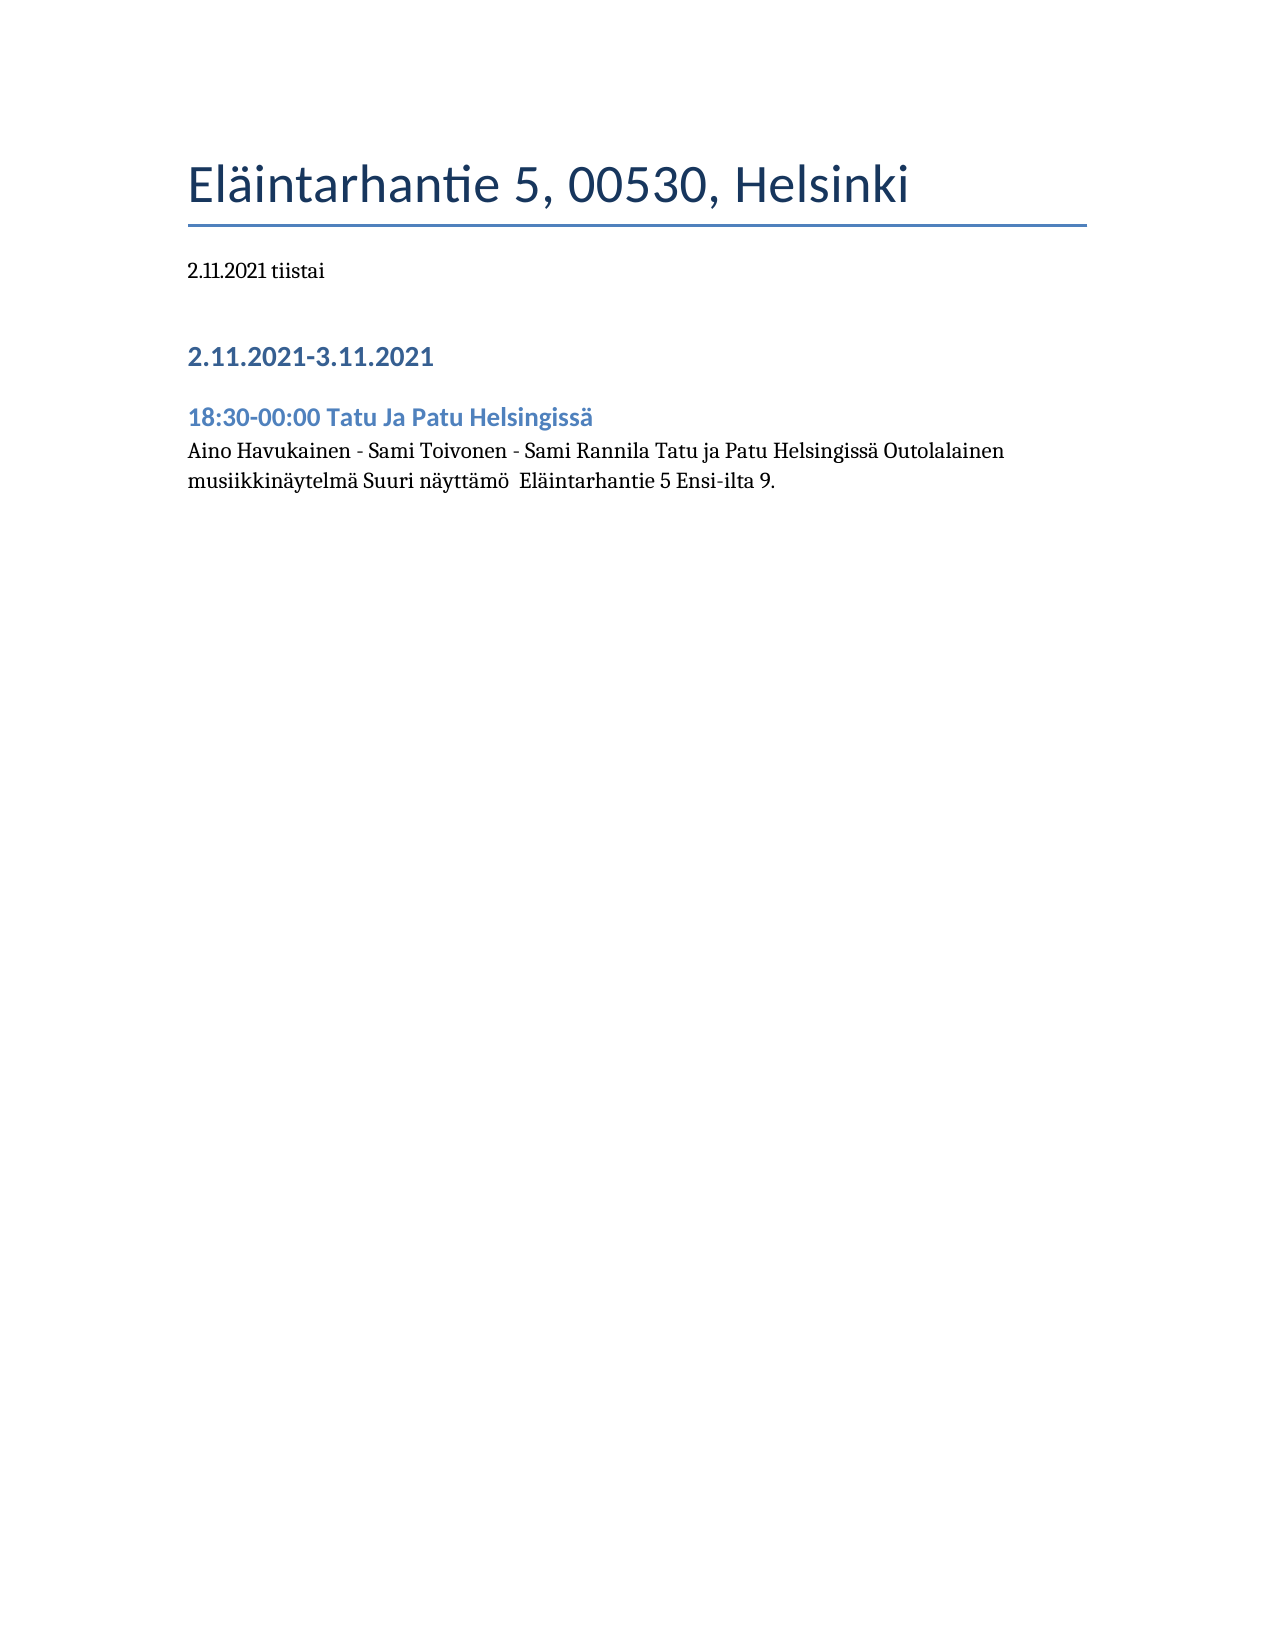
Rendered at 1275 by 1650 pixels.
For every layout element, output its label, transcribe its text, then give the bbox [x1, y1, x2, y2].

subtitle 18:30-00:00 Tatu Ja Patu Helsingissä [187, 400, 1087, 433]
text 2.11.2021 tiistai [187, 258, 1087, 284]
subtitle 2.11.2021-3.11.2021 [187, 338, 1087, 374]
title Eläintarhantie 5, 00530, Helsinki [187, 150, 1087, 227]
text Aino Havukainen - Sami Toivonen - Sami Rannila Tatu ja Patu Helsingissä Outolalainen musiikkinäytelmä Suuri näyttämö  Eläintarhantie 5 Ensi-ilta 9. [187, 438, 1087, 494]
